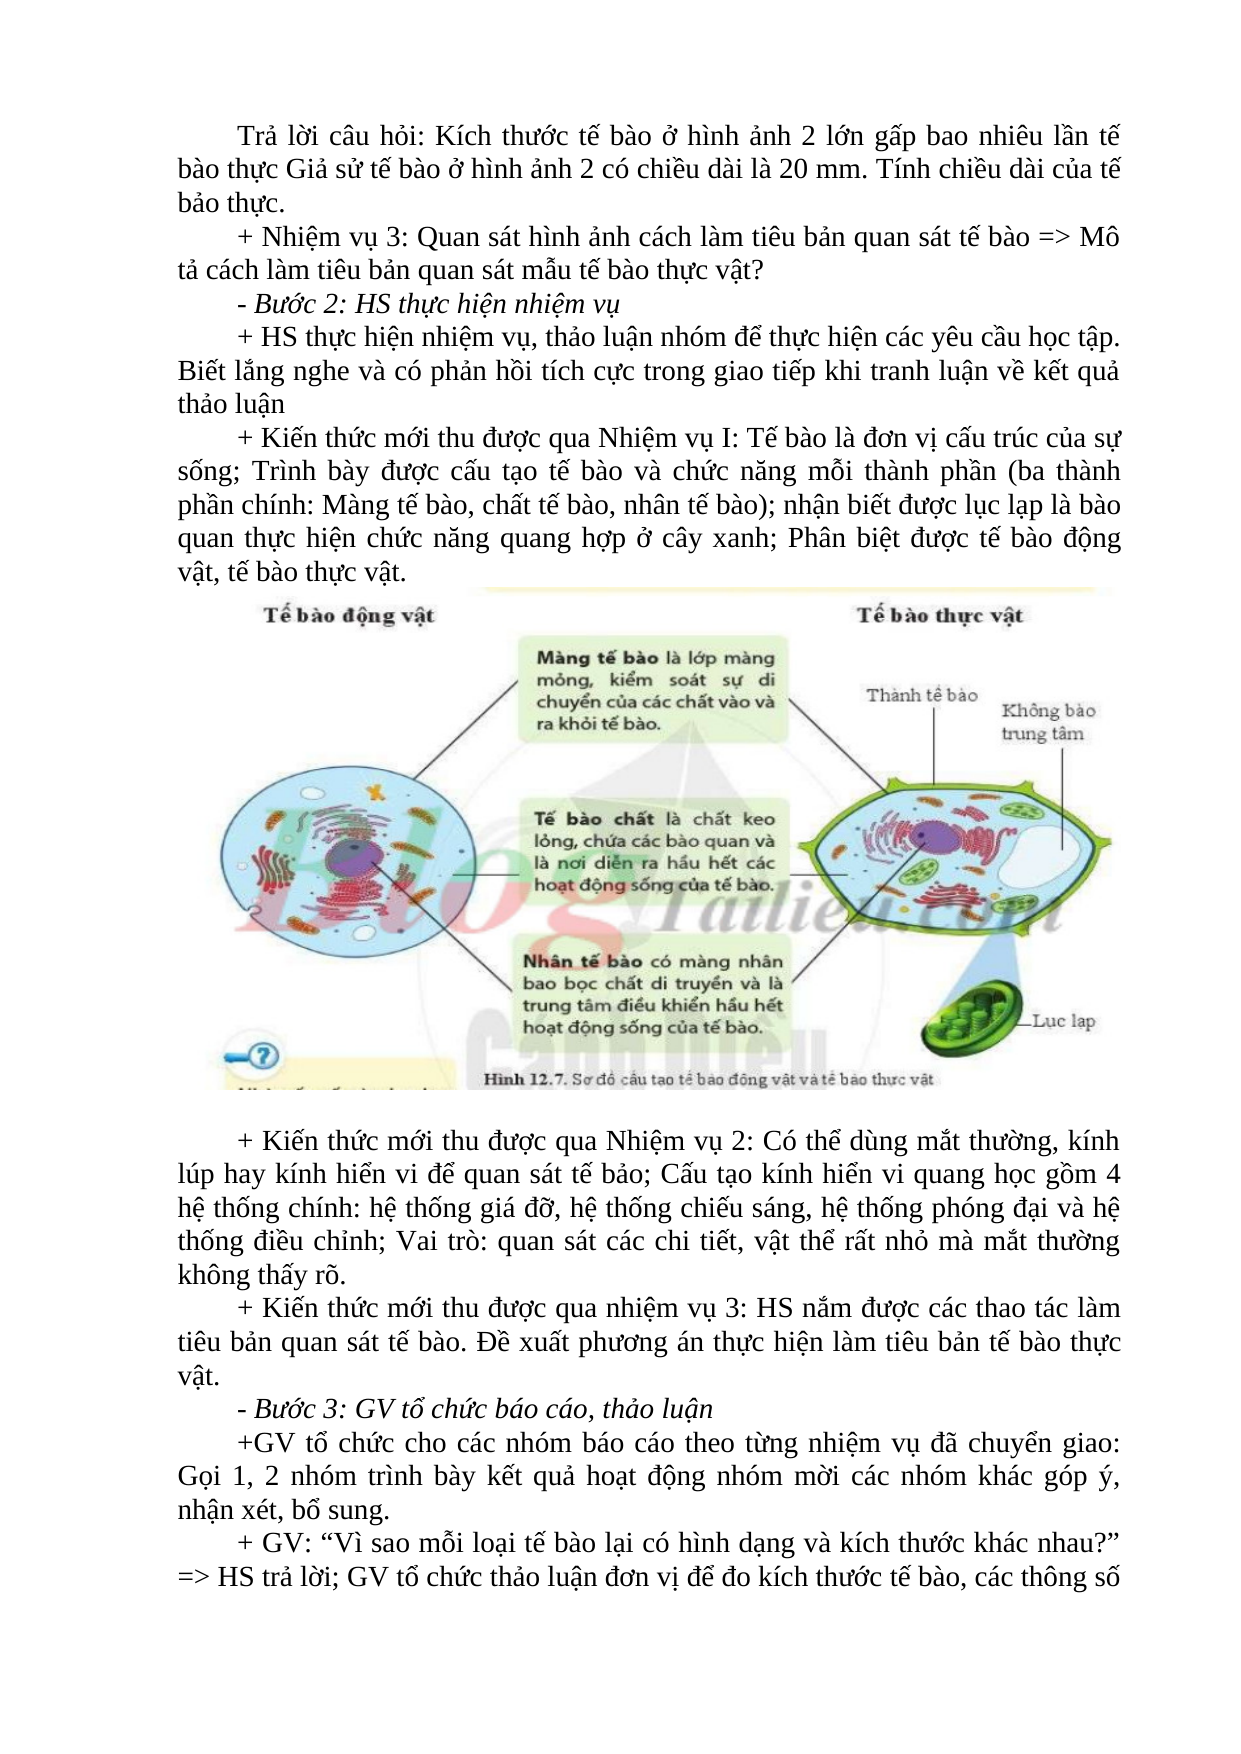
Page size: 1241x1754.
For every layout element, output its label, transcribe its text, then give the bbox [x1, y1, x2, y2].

picture [177, 587, 1121, 1090]
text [177, 1525, 1122, 1592]
text + HS thực hiện nhiệm vụ, thảo luận nhóm để thực hiện các yêu cầu học tập. Biết lắng nghe và có phản hồi tích cực trong giao tiếp khi tranh luận về kết quả thảo luận [177, 319, 1122, 420]
text + Nhiệm vụ 3: Quan sát hình ảnh cách làm tiêu bản quan sát tế bào => Mô tả cách làm tiêu bản quan sát mẫu tế bào thực vật? [177, 219, 1122, 286]
text - Bước 2: HS thực hiện nhiệm vụ [177, 286, 1122, 319]
text - Bước 3: GV tổ chức báo cáo, thảo luận [177, 1391, 1122, 1425]
text + Kiến thức mới thu được qua nhiệm vụ 3: HS nắm được các thao tác làm tiêu bản quan sát tế bào. Đề xuất phương án thực hiện làm tiêu bản tế bào thực vật. [177, 1291, 1122, 1391]
text Trả lời câu hỏi: Kích thước tế bào ở hình ảnh 2 lớn gấp bao nhiêu lần tế bào thực Giả sử tế bào ở hình ảnh 2 có chiều dài là 20 mm. Tính chiều dài của tế bảo thực. [177, 118, 1122, 219]
text + Kiến thức mới thu được qua Nhiệm vụ 2: Có thể dùng mắt thường, kính lúp hay kính hiển vi để quan sát tế bảo; Cấu tạo kính hiển vi quang học gồm 4 hệ thống chính: hệ thống giá đỡ, hệ thống chiếu sáng, hệ thống phóng đại và hệ thống điều chỉnh; Vai trò: quan sát các chi tiết, vật thể rất nhỏ mà mắt thường không thấy rõ. [177, 1123, 1122, 1291]
text + Kiến thức mới thu được qua Nhiệm vụ I: Tế bào là đơn vị cấu trúc của sự sống; Trình bày được cấu tạo tế bào và chức năng mỗi thành phần (ba thành phần chính: Màng tế bào, chất tế bào, nhân tế bào); nhận biết được lục lạp là bào quan thực hiện chức năng quang hợp ở cây xanh; Phân biệt được tế bào động vật, tế bào thực vật. [177, 420, 1122, 588]
text +GV tổ chức cho các nhóm báo cáo theo từng nhiệm vụ đã chuyển giao: Gọi 1, 2 nhóm trình bày kết quả hoạt động nhóm mời các nhóm khác góp ý, nhận xét, bổ sung. [177, 1425, 1122, 1525]
